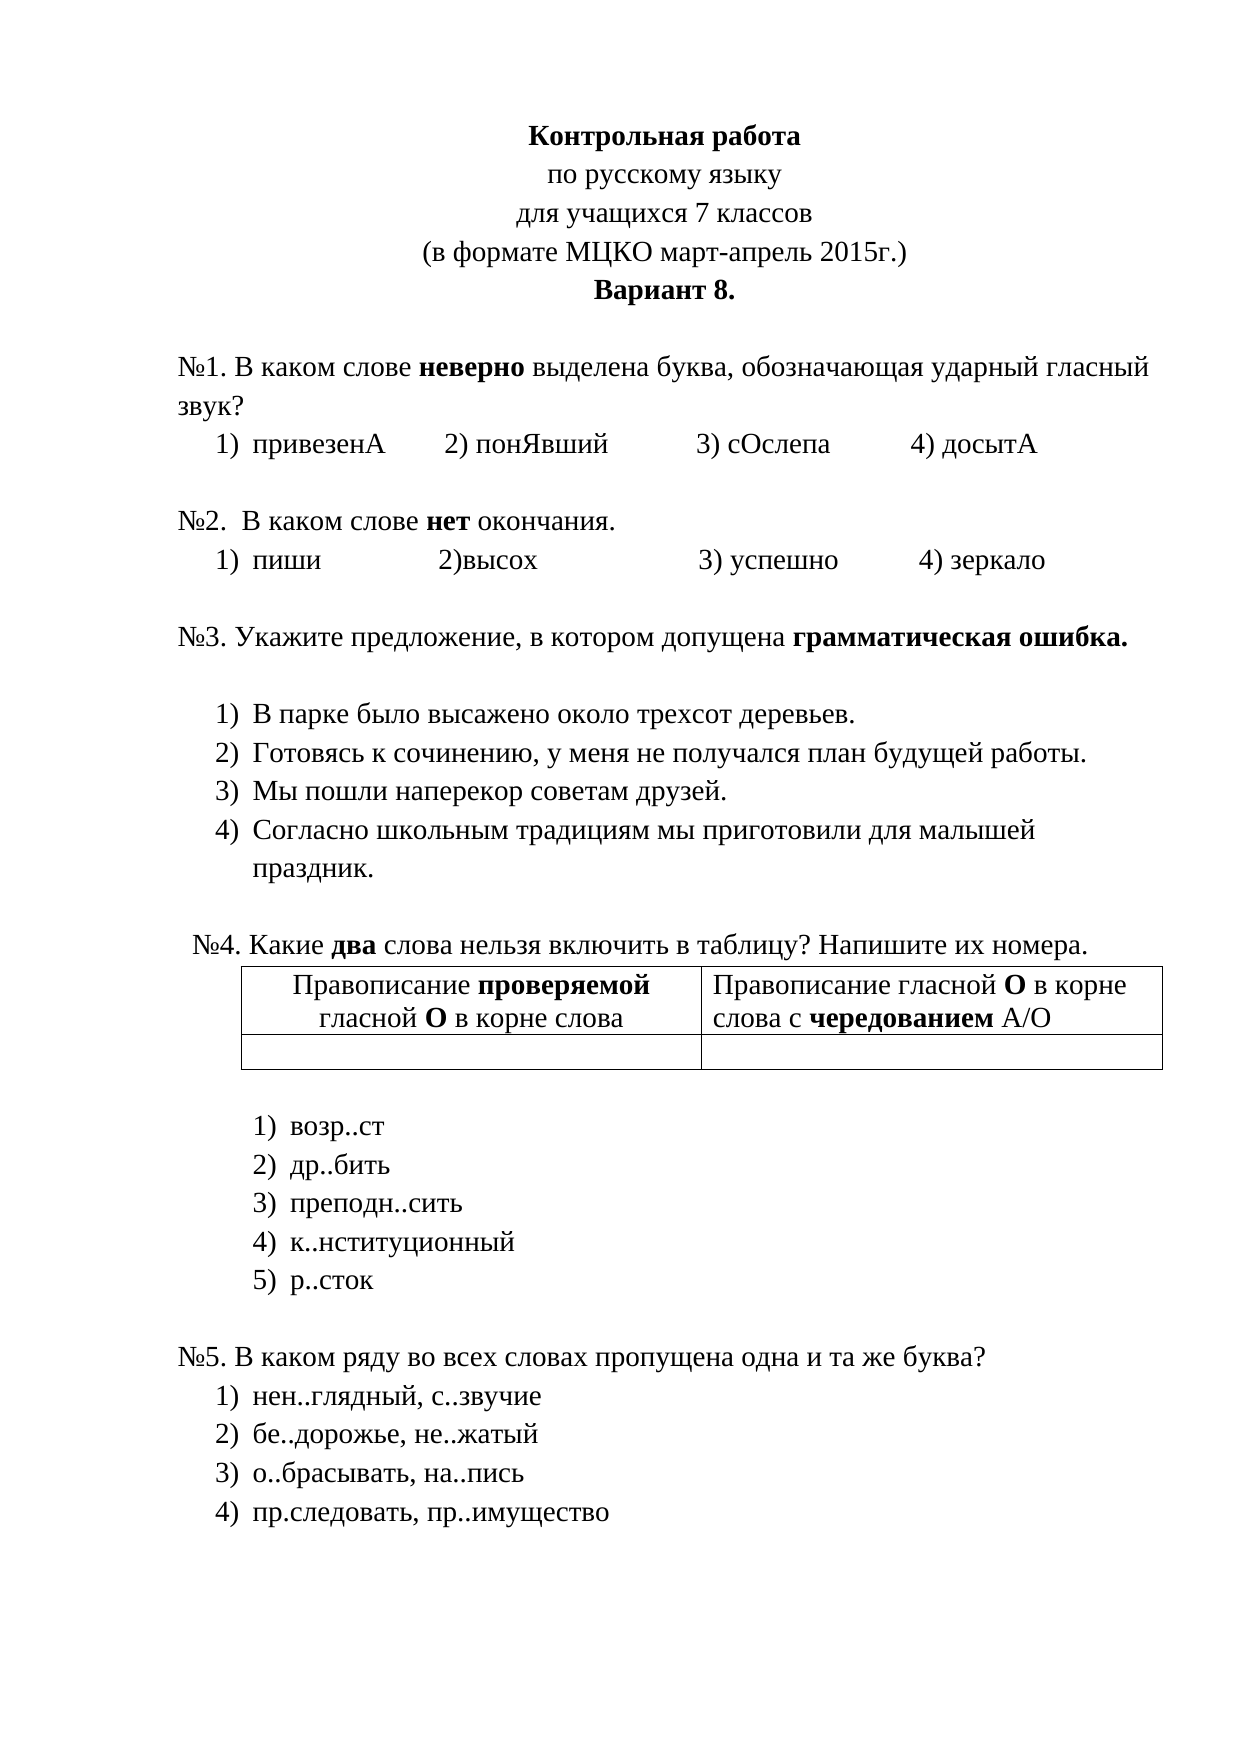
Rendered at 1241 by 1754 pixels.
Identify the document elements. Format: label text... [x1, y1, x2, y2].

list бе..дорожье, не..жатый [215, 1417, 1152, 1450]
list пр.следовать, пр..имущество [215, 1494, 1152, 1527]
list В парке было высажено около трехсот деревьев. [215, 696, 1152, 730]
text для учащихся 7 классов [177, 195, 1152, 229]
list р..сток [252, 1262, 1152, 1296]
list Мы пошли наперекор советам друзей. [215, 773, 1152, 807]
list др..бить [252, 1147, 1152, 1180]
list к..нституционный [252, 1224, 1152, 1257]
text Вариант 8. [177, 272, 1152, 306]
text №2. В каком слове нет окончания. [177, 503, 1152, 537]
list привезенА 2) понЯвший 3) сОслепа 4) досытА [215, 426, 1152, 460]
list о..брасывать, на..пись [215, 1455, 1152, 1489]
list Согласно школьным традициям мы приготовили для малышей праздник. [215, 812, 1152, 884]
text №4. Какие два слова нельзя включить в таблицу? Напишите их номера. [177, 927, 1152, 961]
text №5. В каком ряду во всех словах пропущена одна и та же буква? [177, 1339, 1152, 1373]
text (в формате МЦКО март-апрель 2015г.) [177, 234, 1152, 267]
list возр..ст [252, 1108, 1152, 1142]
table_cell [702, 1035, 1162, 1069]
list преподн..сить [252, 1185, 1152, 1219]
table_cell [242, 1035, 701, 1069]
text Контрольная работа [177, 118, 1152, 152]
list Готовясь к сочинению, у меня не получался план будущей работы. [215, 735, 1152, 768]
text по русскому языку [177, 157, 1152, 190]
table_header Правописание гласной О в корне слова с чередованием А/О [702, 967, 1162, 1034]
table_header Правописание проверяемой гласной О в корне слова [242, 967, 701, 1034]
list нен..глядный, с..звучие [215, 1378, 1152, 1412]
text №1. В каком слове неверно выделена буква, обозначающая ударный гласный звук? [177, 349, 1152, 421]
list пиши 2)высох 3) успешно 4) зеркало [215, 542, 1152, 576]
text №3. Укажите предложение, в котором допущена грамматическая ошибка. [177, 619, 1152, 653]
